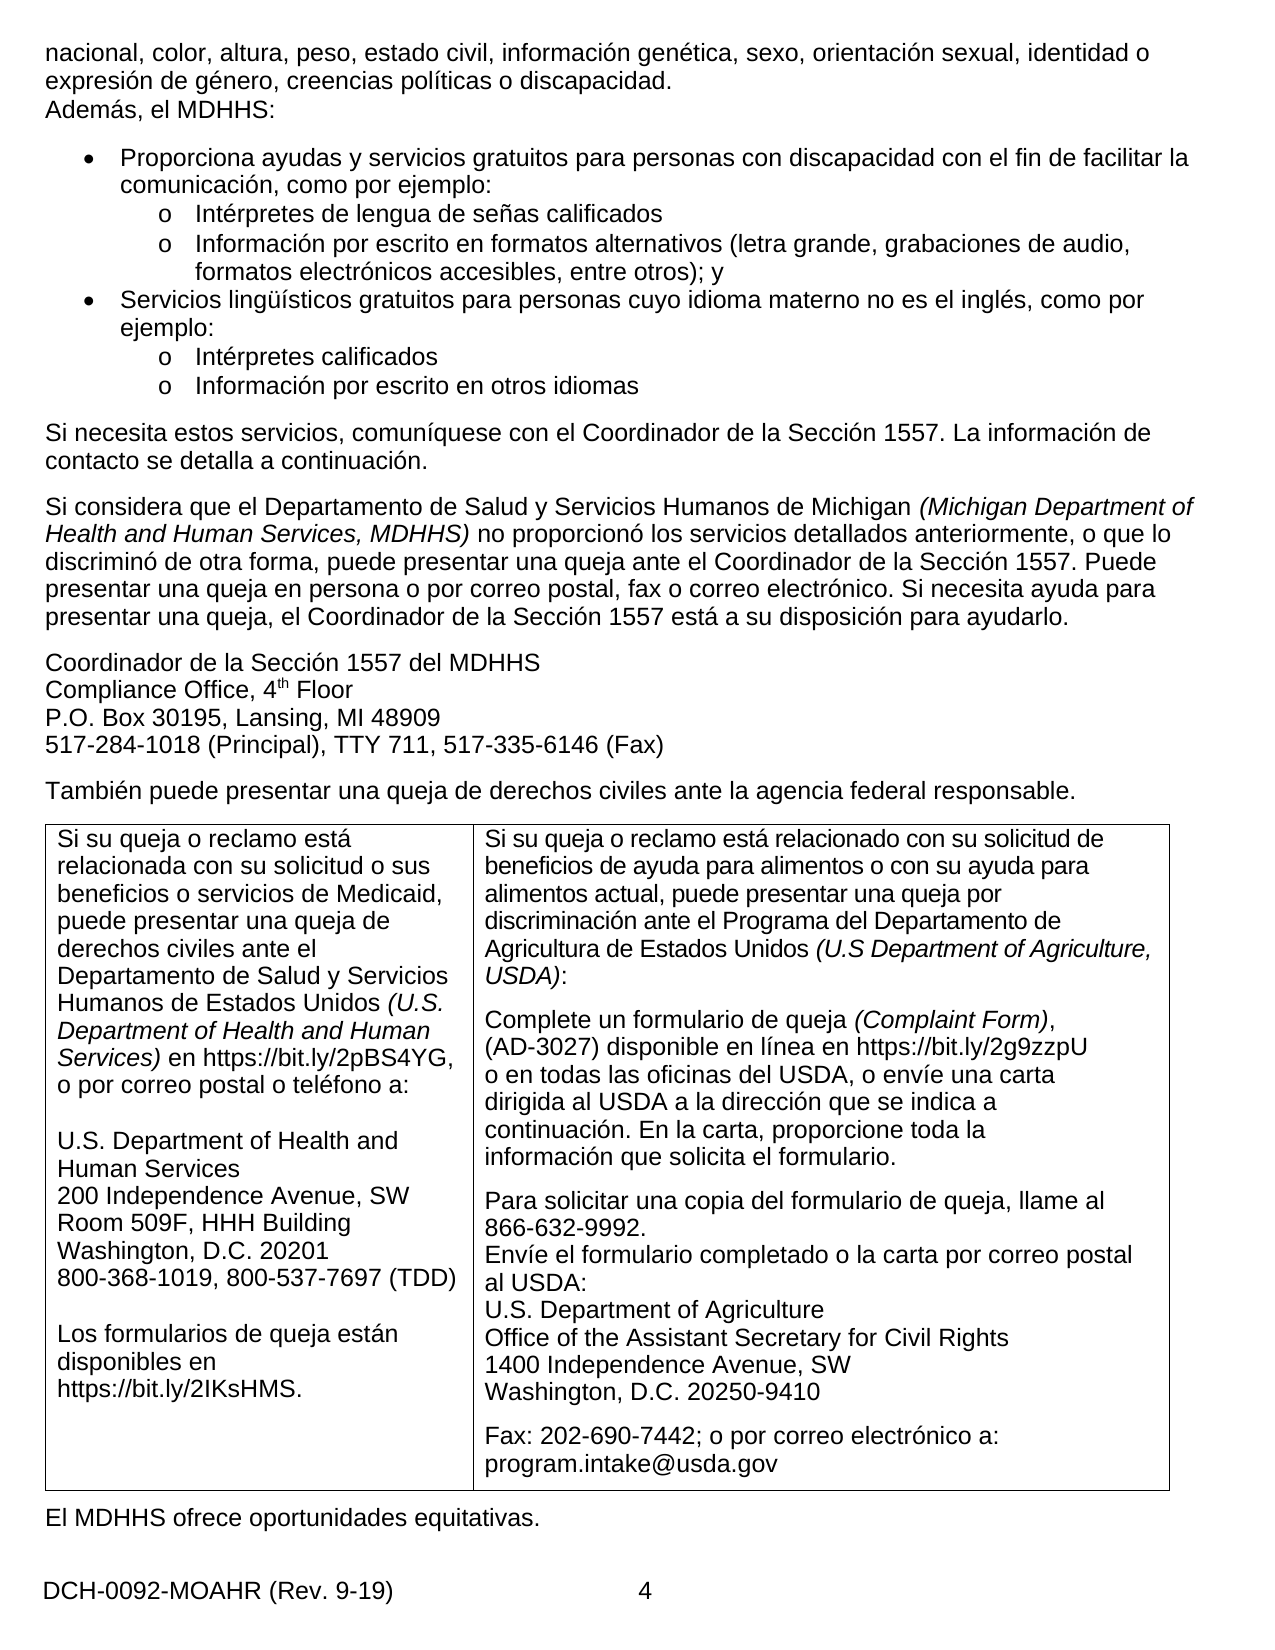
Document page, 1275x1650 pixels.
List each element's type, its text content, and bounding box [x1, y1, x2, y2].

text Coordinador de la Sección 1557 del MDHHS [45, 649, 1230, 677]
text Si necesita estos servicios, comuníquese con el Coordinador de la Sección 1557. La información de contacto se detalla a continuación. [45, 420, 1249, 474]
text También puede presentar una queja de derechos civiles ante la agencia federal responsable. [45, 778, 1230, 805]
list Proporciona ayudas y servicios gratuitos para personas con discapacidad con el fin de facilitar la comunicación, como por ejemplo: [82, 143, 1230, 199]
text Compliance Office, 4th Floor [45, 677, 1230, 704]
text 517-284-1018 (Principal), TTY 711, 517-335-6146 (Fax) [45, 731, 1230, 759]
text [45, 37, 1230, 95]
list Servicios lingüísticos gratuitos para personas cuyo idioma materno no es el inglés, como por ejemplo: [82, 285, 1230, 342]
list Información por escrito en formatos alternativos (letra grande, grabaciones de audio, formatos electrónicos accesibles, entre otros); y [157, 229, 1230, 285]
table_header Si su queja o reclamo está relacionado con su solicitud de beneficios de ayuda para alimentos o con su ayuda para alimentos actual, puede presentar una queja por discriminación ante el Programa del Departamento de Agricultura de Estados Unidos (U.S Department of Agriculture, USDA): Complete un formulario de queja (Complaint Form), (AD-3027) disponible en línea en https://bit.ly/2g9zzpU o en todas las oficinas del USDA, o envíe una carta dirigida al USDA a la dirección que se indica a continuación. En la carta, proporcione toda la información que solicita el formulario. Para solicitar una copia del formulario de queja, llame al 866-632-9992. Envíe el formulario completado o la carta por correo postal al USDA: U.S. Department of Agriculture Office of the Assistant Secretary for Civil Rights 1400 Independence Avenue, SW Washington, D.C. 20250-9410 Fax: 202-690-7442; o por correo electrónico a: program.intake@usda.gov [474, 825, 1169, 1489]
list Información por escrito en otros idiomas [157, 371, 1230, 401]
text P.O. Box 30195, Lansing, MI 48909 [45, 704, 1230, 731]
text Además, el MDHHS: [45, 95, 1230, 124]
list Intérpretes calificados [157, 342, 1230, 371]
list Intérpretes de lengua de señas calificados [157, 199, 1230, 229]
table_header Si su queja o reclamo está relacionada con su solicitud o sus beneficios o servicios de Medicaid, puede presentar una queja de derechos civiles ante el Departamento de Salud y Servicios Humanos de Estados Unidos (U.S. Department of Health and Human Services) en https://bit.ly/2pBS4YG, o por correo postal o teléfono a: U.S. Department of Health and Human Services 200 Independence Avenue, SW Room 509F, HHH Building Washington, D.C. 20201 800-368-1019, 800-537-7697 (TDD) Los formularios de queja están disponibles en https://bit.ly/2IKsHMS. [46, 825, 473, 1489]
text El MDHHS ofrece oportunidades equitativas. [45, 1503, 1230, 1531]
text Si considera que el Departamento de Salud y Servicios Humanos de Michigan (Michigan Department of Health and Human Services, MDHHS) no proporcionó los servicios detallados anteriormente, o que lo discriminó de otra forma, puede presentar una queja ante el Coordinador de la Sección 1557. Puede presentar una queja en persona o por correo postal, fax o correo electrónico. Si necesita ayuda para presentar una queja, el Coordinador de la Sección 1557 está a su disposición para ayudarlo. [45, 493, 1230, 630]
